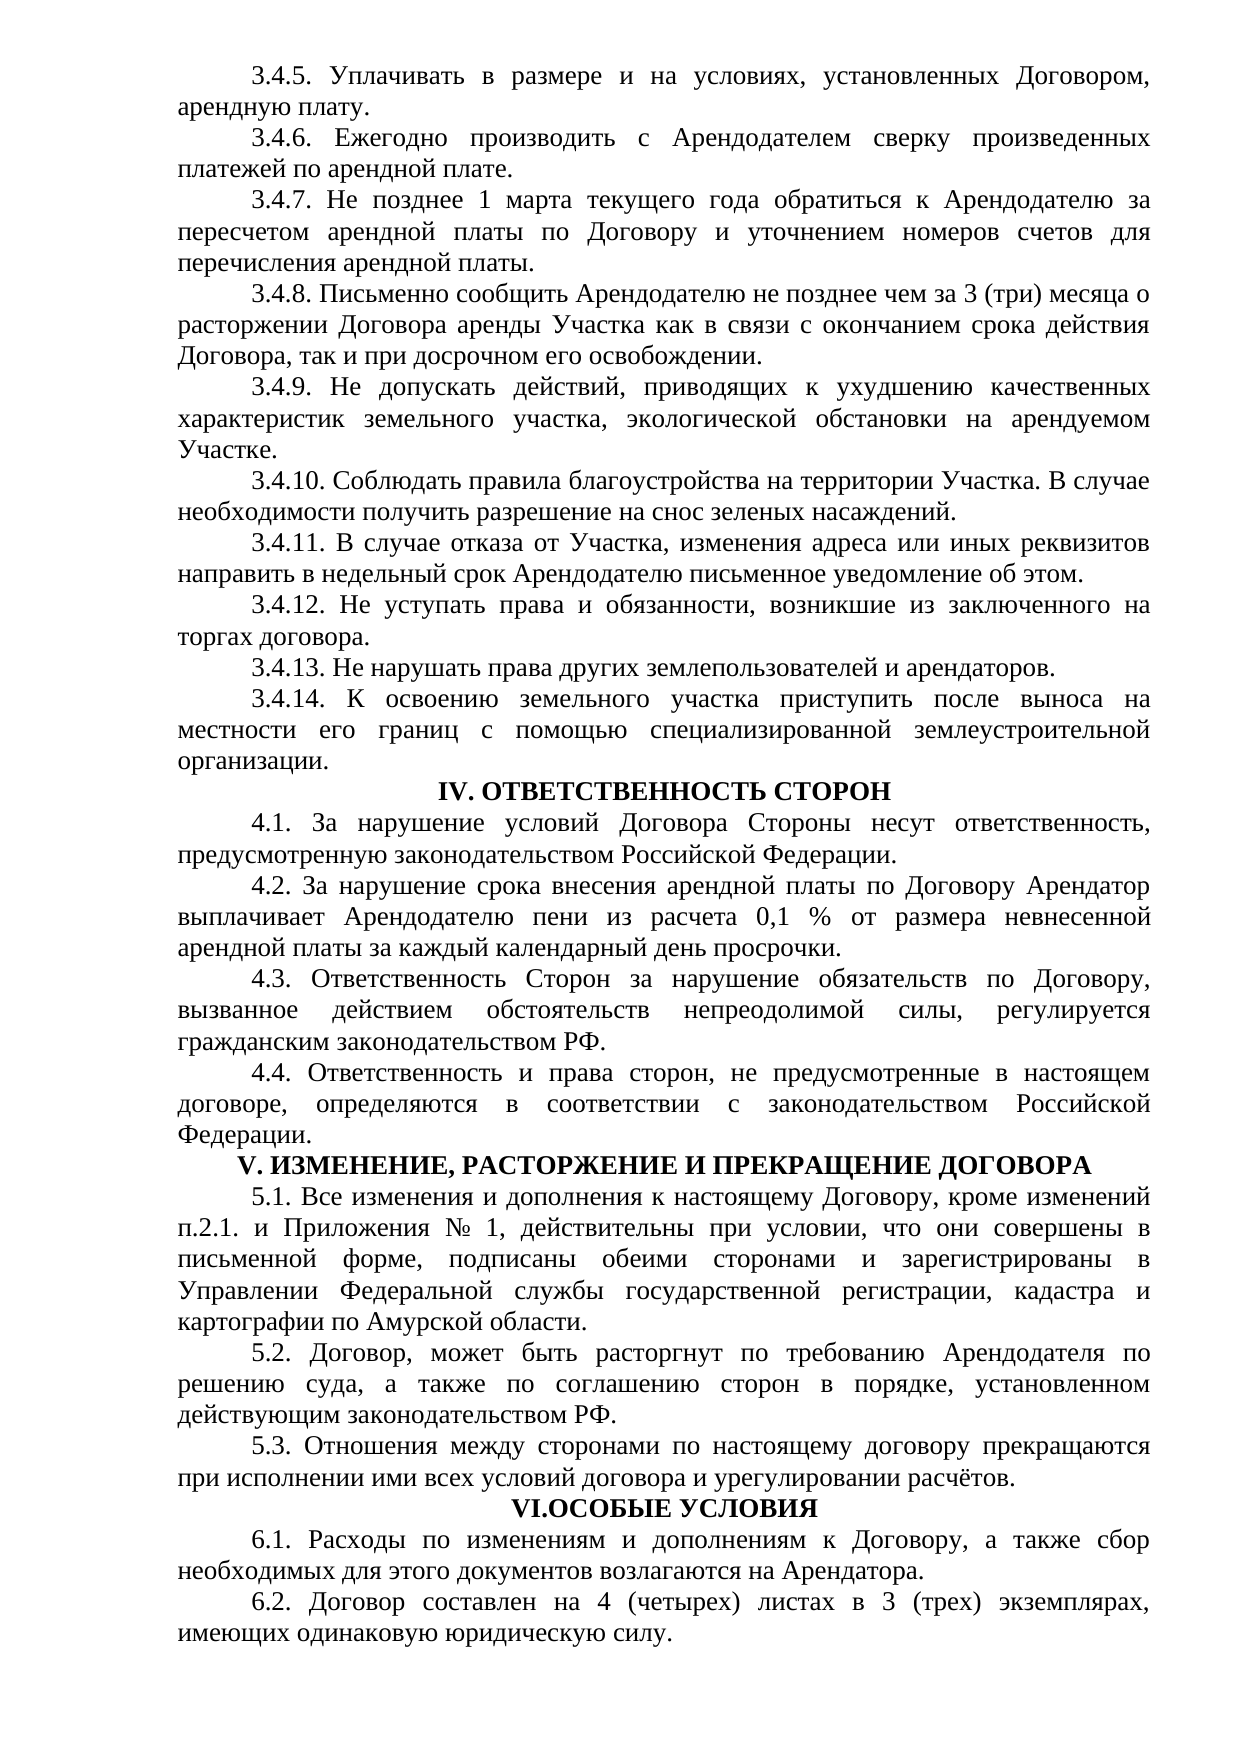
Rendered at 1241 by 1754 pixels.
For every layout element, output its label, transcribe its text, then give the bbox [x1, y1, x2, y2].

text 3.4.6. Ежегодно производить с Арендодателем сверку произведенных платежей по арендной плате. [177, 121, 1152, 184]
text 3.4.7. Не позднее 1 марта текущего года обратиться к Арендодателю за пересчетом арендной платы по Договору и уточнением номеров счетов для перечисления арендной платы. [177, 184, 1152, 277]
text 4.1. За нарушение условий Договора Стороны несут ответственность, предусмотренную законодательством Российской Федерации. [177, 807, 1152, 869]
text 3.4.11. В случае отказа от Участка, изменения адреса или иных реквизитов направить в недельный срок Арендодателю письменное уведомление об этом. [177, 526, 1152, 588]
text VI.ОСОБЫЕ УСЛОВИЯ [177, 1492, 1152, 1523]
text 3.4.13. Не нарушать права других землепользователей и арендаторов. [177, 651, 1152, 682]
text 3.4.8. Письменно сообщить Арендодателю не позднее чем за 3 (три) месяца о расторжении Договора аренды Участка как в связи с окончанием срока действия Договора, так и при досрочном его освобождении. [177, 277, 1152, 371]
text 5.3. Отношения между сторонами по настоящему договору прекращаются при исполнении ими всех условий договора и урегулировании расчётов. [177, 1429, 1152, 1492]
text 3.4.10. Соблюдать правила благоустройства на территории Участка. В случае необходимости получить разрешение на снос зеленых насаждений. [177, 464, 1152, 526]
text 3.4.12. Не уступать права и обязанности, возникшие из заключенного на торгах договора. [177, 588, 1152, 651]
text 6.2. Договор составлен на 4 (четырех) листах в 3 (трех) экземплярах, имеющих одинаковую юридическую силу. [177, 1585, 1152, 1647]
text IV. ОТВЕТСТВЕННОСТЬ СТОРОН [177, 775, 1152, 807]
text 3.4.9. Не допускать действий, приводящих к ухудшению качественных характеристик земельного участка, экологической обстановки на арендуемом Участке. [177, 371, 1152, 464]
text 4.3. Ответственность Сторон за нарушение обязательств по Договору, вызванное действием обстоятельств непреодолимой силы, регулируется гражданским законодательством РФ. [177, 962, 1152, 1056]
text 6.1. Расходы по изменениям и дополнениям к Договору, а также сбор необходимых для этого документов возлагаются на Арендатора. [177, 1523, 1152, 1585]
text 5.2. Договор, может быть расторгнут по требованию Арендодателя по решению суда, а также по соглашению сторон в порядке, установленном действующим законодательством РФ. [177, 1336, 1152, 1429]
text 4.4. Ответственность и права сторон, не предусмотренные в настоящем договоре, определяются в соответствии с законодательством Российской Федерации. [177, 1056, 1152, 1149]
text 5.1. Все изменения и дополнения к настоящему Договору, кроме изменений п.2.1. и Приложения № 1, действительны при условии, что они совершены в письменной форме, подписаны обеими сторонами и зарегистрированы в Управлении Федеральной службы государственной регистрации, кадастра и картографии по Амурской области. [177, 1180, 1152, 1336]
text 3.4.14. К освоению земельного участка приступить после выноса на местности его границ с помощью специализированной землеустроительной организации. [177, 682, 1152, 775]
text 4.2. За нарушение срока внесения арендной платы по Договору Арендатор выплачивает Арендодателю пени из расчета 0,1 % от размера невнесенной арендной платы за каждый календарный день просрочки. [177, 869, 1152, 962]
text V. ИЗМЕНЕНИЕ, РАСТОРЖЕНИЕ И ПРЕКРАЩЕНИЕ ДОГОВОРА [177, 1149, 1152, 1180]
text 3.4.5. Уплачивать в размере и на условиях, установленных Договором, арендную плату. [177, 59, 1152, 121]
